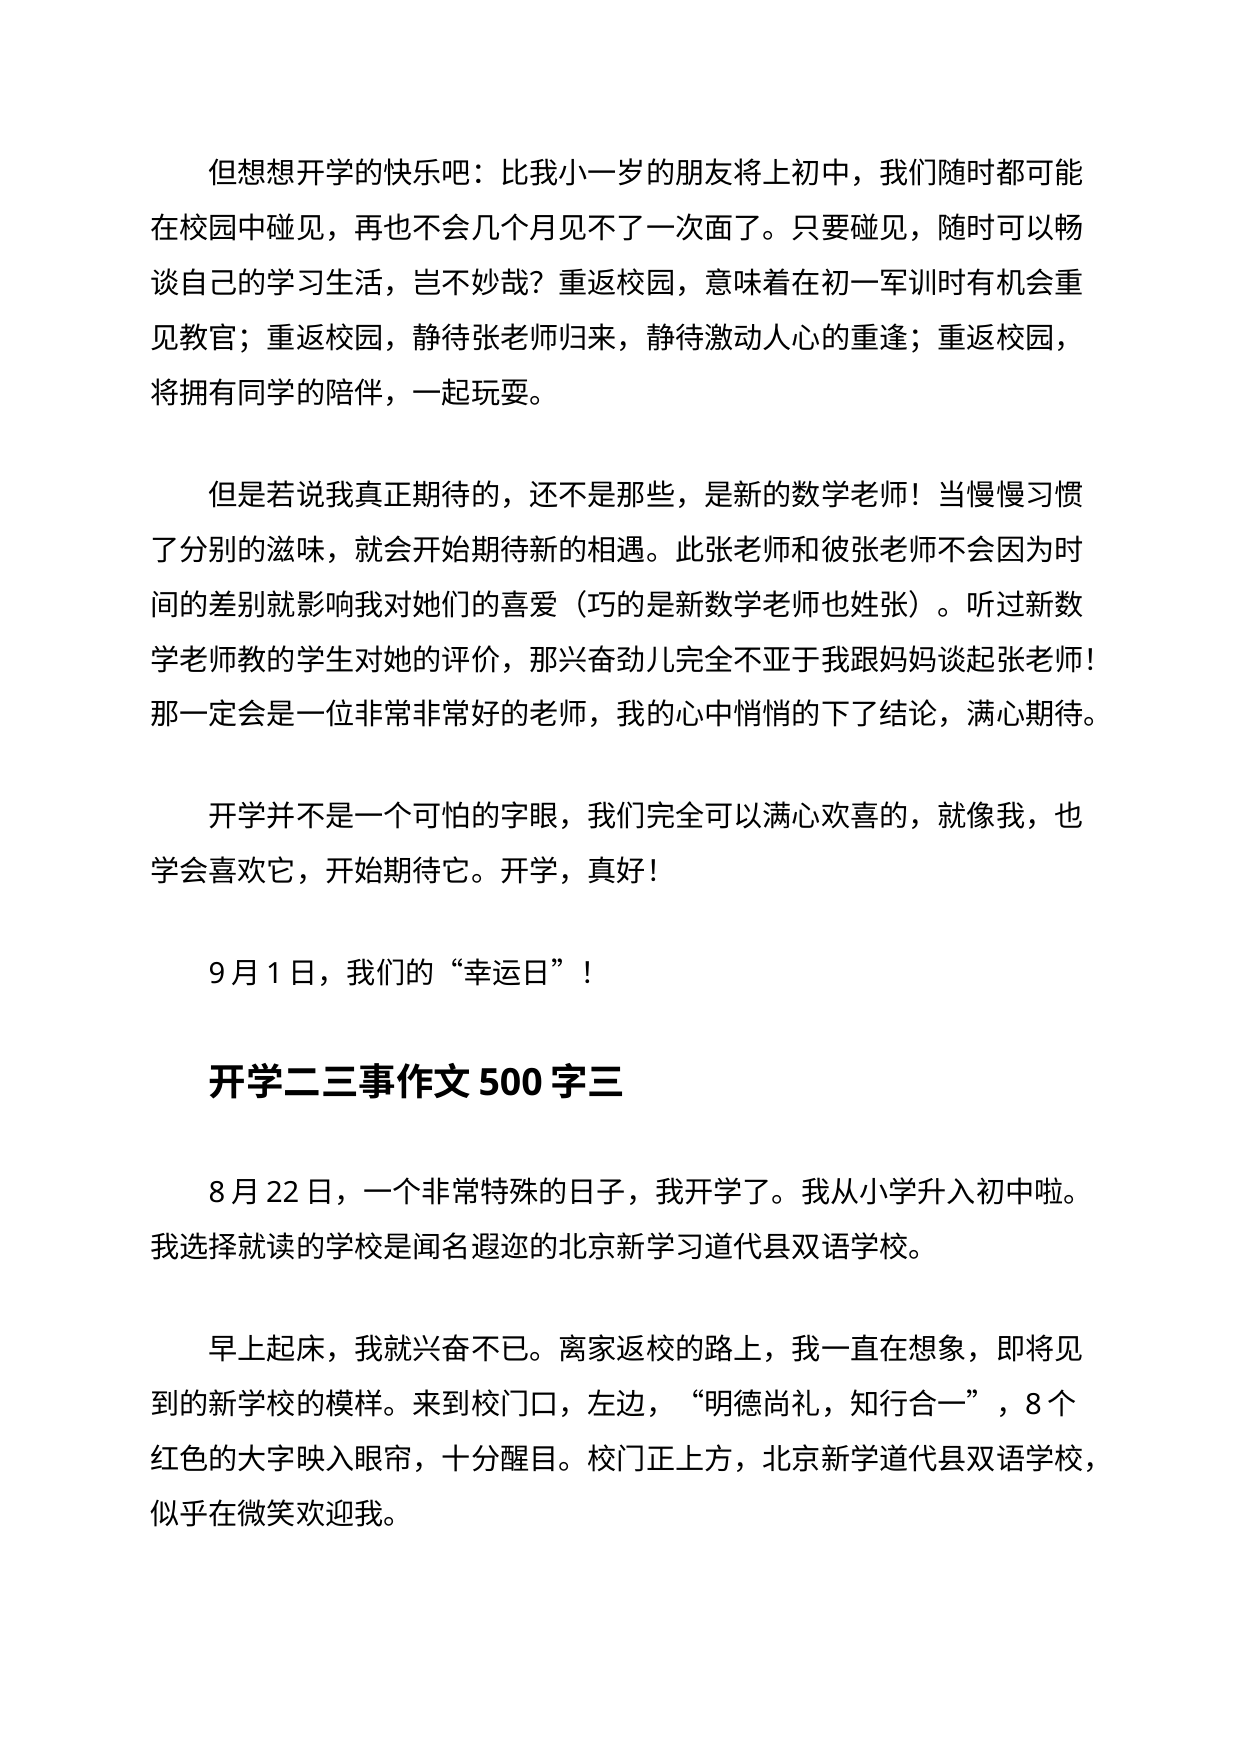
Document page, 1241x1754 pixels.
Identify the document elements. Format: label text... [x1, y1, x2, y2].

text 8月22日，一个非常特殊的日子，我开学了。我从小学升入初中啦。我选择就读的学校是闻名遐迩的北京新学习道代县双语学校。 [150, 1169, 1090, 1266]
text 开学并不是一个可怕的字眼，我们完全可以满心欢喜的，就像我，也学会喜欢它，开始期待它。开学，真好！ [150, 793, 1090, 890]
text 9月1日，我们的“幸运日”！ [150, 949, 1090, 992]
text 开学二三事作文500字三 [150, 1051, 1090, 1106]
text 早上起床，我就兴奋不已。离家返校的路上，我一直在想象，即将见到的新学校的模样。来到校门口，左边，“明德尚礼，知行合一”，8个红色的大字映入眼帘，十分醒目。校门正上方，北京新学道代县双语学校，似乎在微笑欢迎我。 [150, 1326, 1090, 1533]
text 但想想开学的快乐吧：比我小一岁的朋友将上初中，我们随时都可能在校园中碰见，再也不会几个月见不了一次面了。只要碰见，随时可以畅谈自己的学习生活，岂不妙哉？重返校园，意味着在初一军训时有机会重见教官；重返校园，静待张老师归来，静待激动人心的重逢；重返校园，将拥有同学的陪伴，一起玩耍。 [150, 150, 1090, 412]
text 但是若说我真正期待的，还不是那些，是新的数学老师！当慢慢习惯了分别的滋味，就会开始期待新的相遇。此张老师和彼张老师不会因为时间的差别就影响我对她们的喜爱（巧的是新数学老师也姓张）。听过新数学老师教的学生对她的评价，那兴奋劲儿完全不亚于我跟妈妈谈起张老师！那一定会是一位非常非常好的老师，我的心中悄悄的下了结论，满心期待。 [150, 471, 1090, 733]
